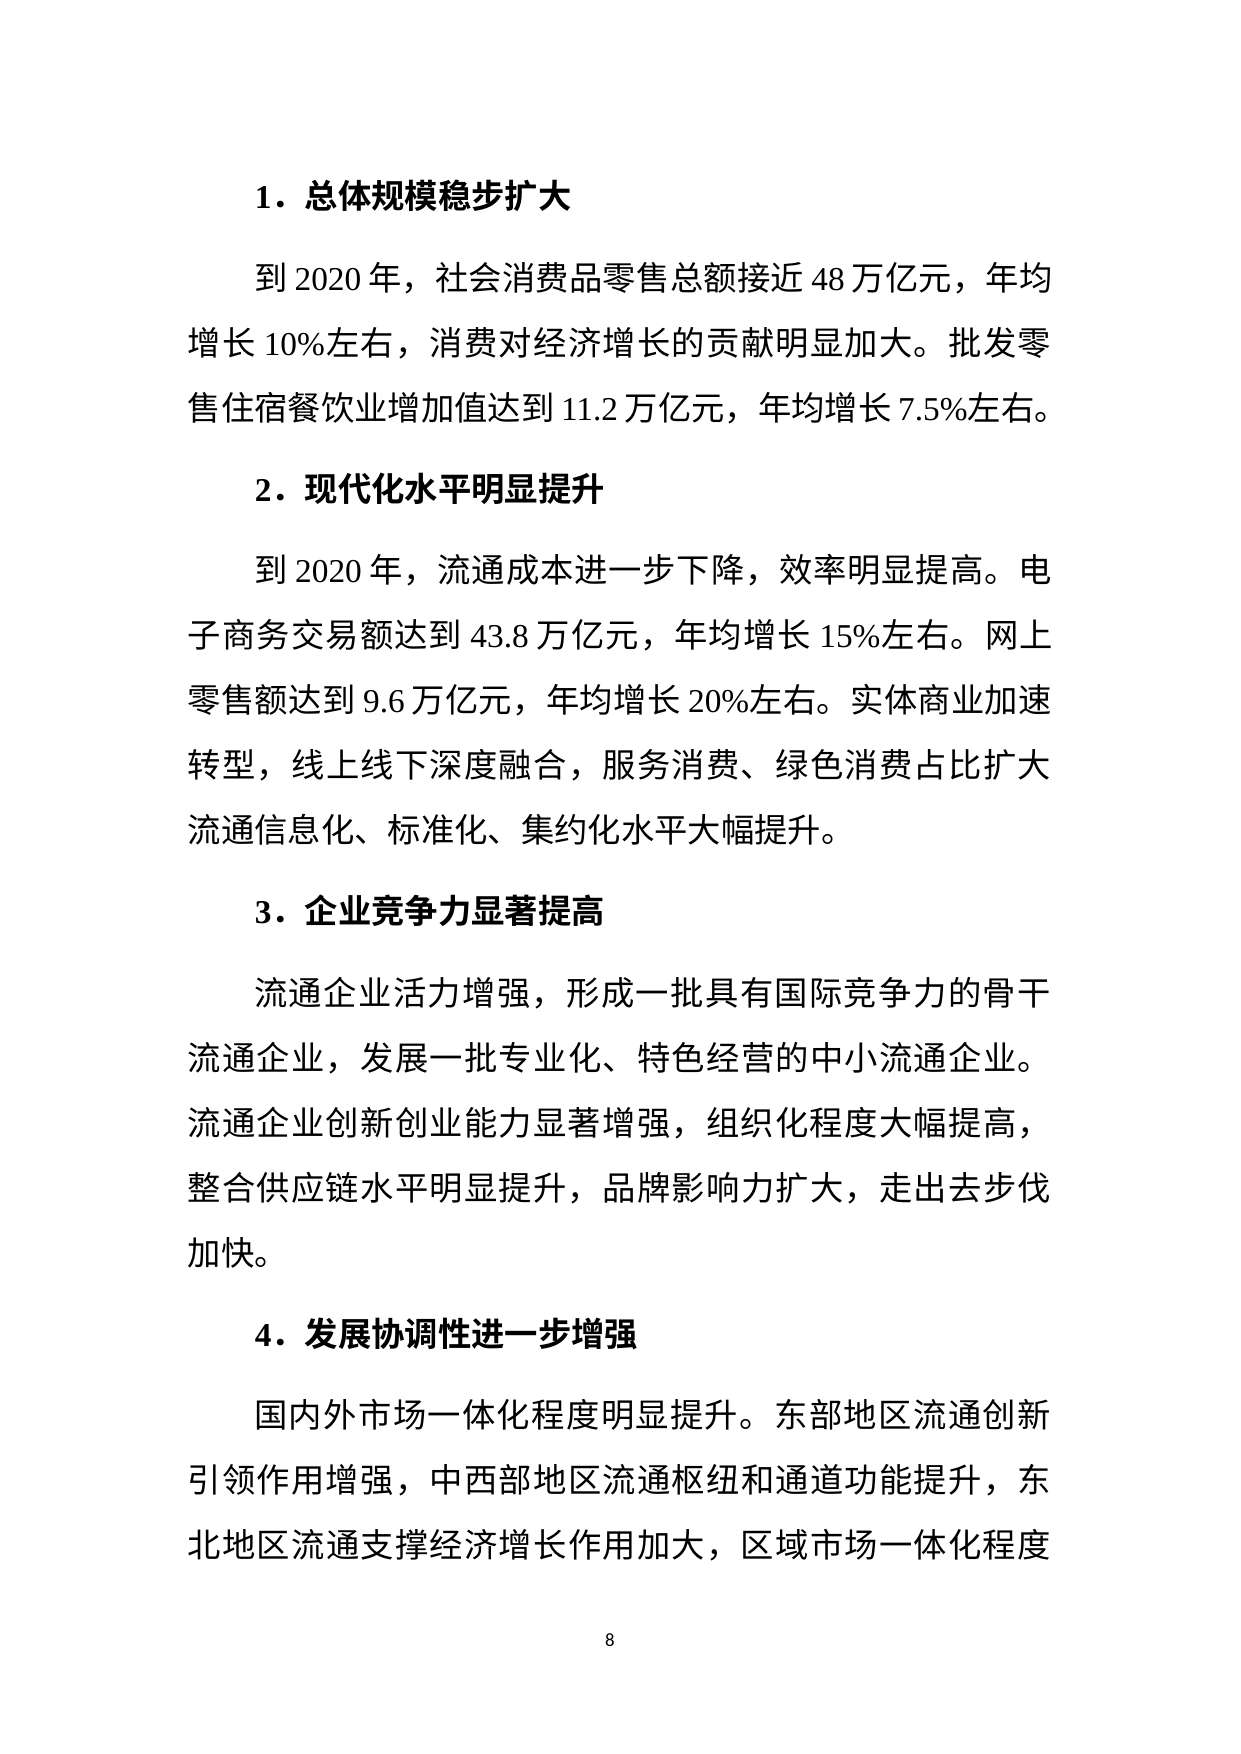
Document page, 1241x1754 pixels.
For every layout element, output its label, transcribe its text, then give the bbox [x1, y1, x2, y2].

text 到2020年，流通成本进一步下降，效率明显提高。电子商务交易额达到43.8万亿元，年均增长15%左右。网上零售额达到9.6万亿元，年均增长20%左右。实体商业加速转型，线上线下深度融合，服务消费、绿色消费占比扩大，流通信息化、标准化、集约化水平大幅提升。 [187, 536, 1053, 861]
subtitle 1．总体规模稳步扩大 [187, 162, 1053, 227]
text 流通企业活力增强，形成一批具有国际竞争力的骨干流通企业，发展一批专业化、特色经营的中小流通企业。流通企业创新创业能力显著增强，组织化程度大幅提高，整合供应链水平明显提升，品牌影响力扩大，走出去步伐加快。 [187, 958, 1053, 1283]
subtitle 4．发展协调性进一步增强 [187, 1299, 1053, 1364]
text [187, 1381, 1053, 1576]
text 到2020年，社会消费品零售总额接近48万亿元，年均增长10%左右，消费对经济增长的贡献明显加大。批发零售住宿餐饮业增加值达到11.2万亿元，年均增长7.5%左右。 [187, 243, 1053, 438]
subtitle 2．现代化水平明显提升 [187, 454, 1053, 519]
subtitle 3．企业竞争力显著提高 [187, 877, 1053, 942]
